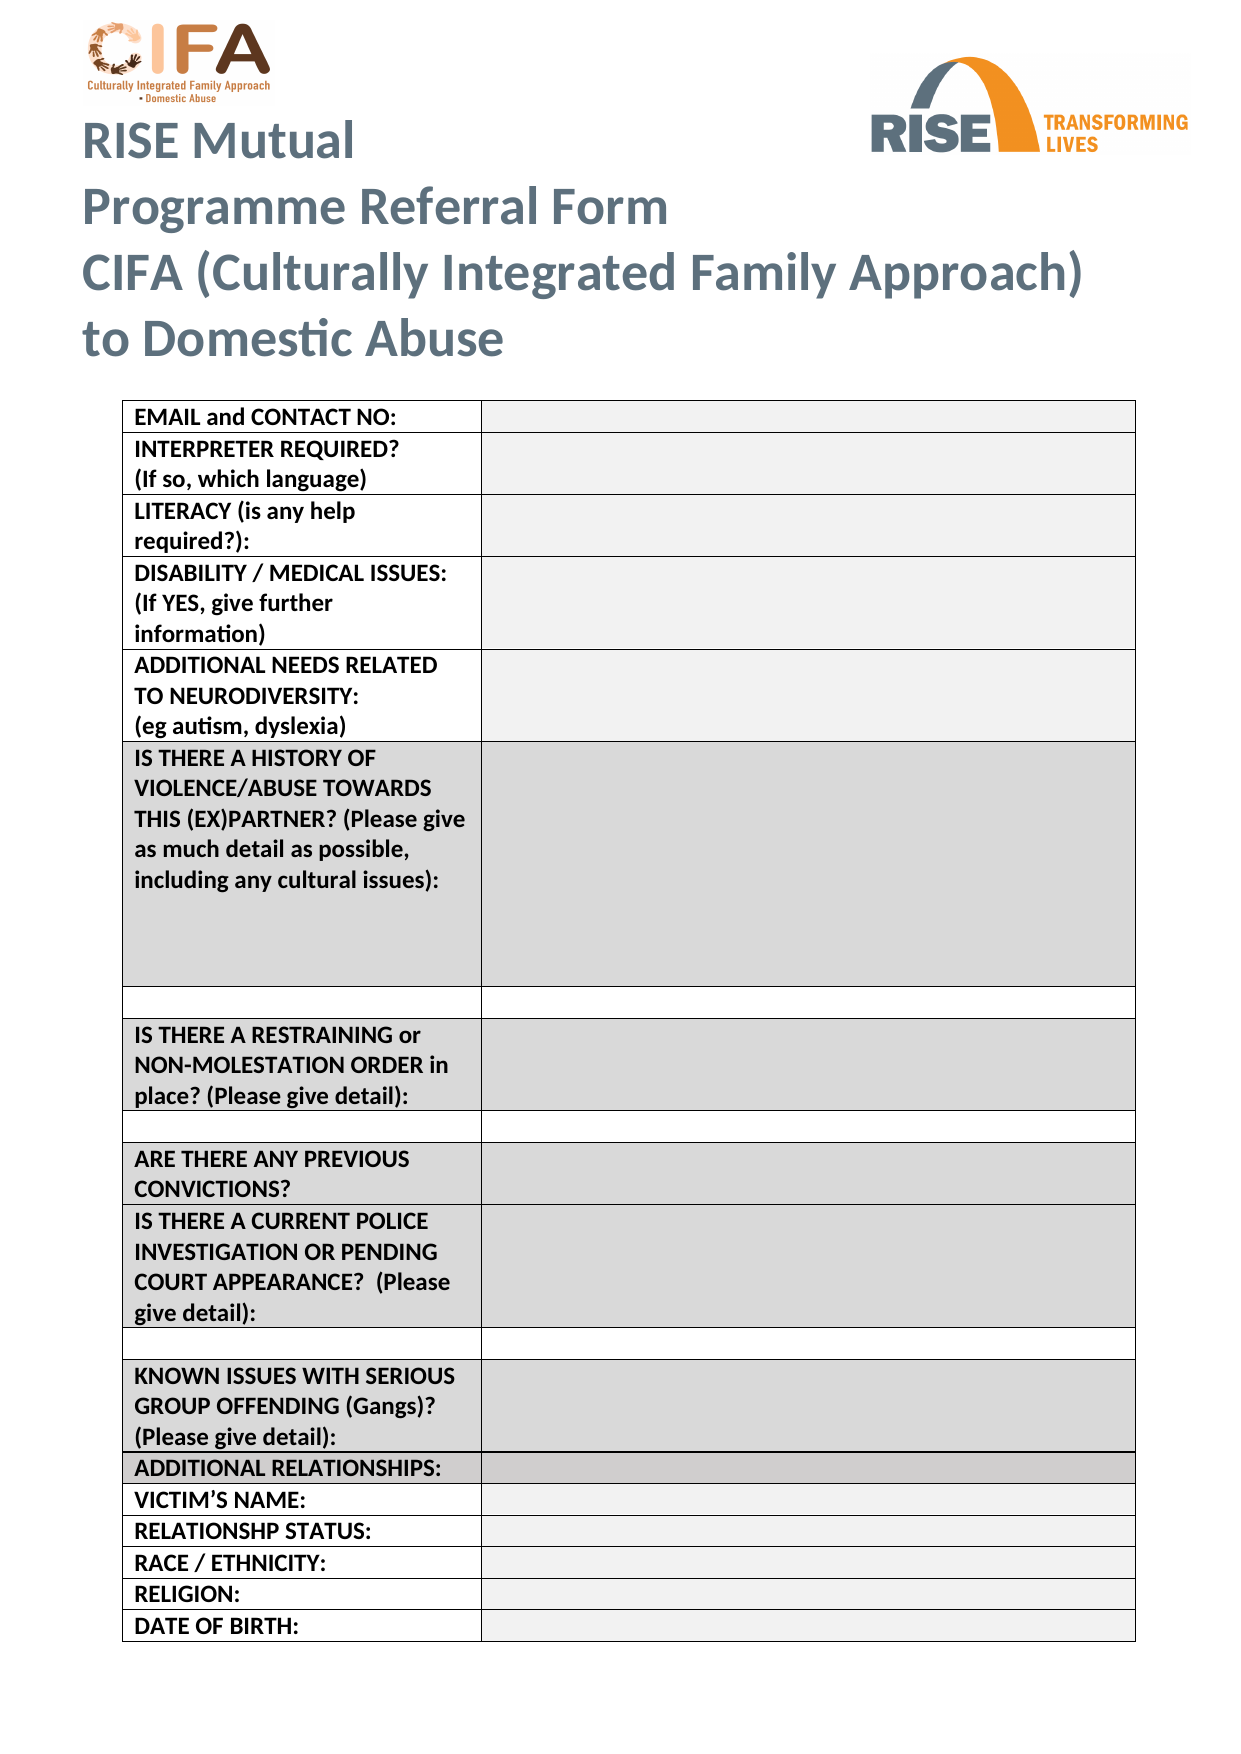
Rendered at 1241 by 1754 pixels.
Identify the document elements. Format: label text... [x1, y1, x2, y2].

table_cell [482, 1360, 1135, 1451]
table_cell [482, 1328, 1135, 1359]
table_cell RACE / ETHNICITY: [123, 1547, 481, 1578]
table_cell RELIGION: [123, 1579, 481, 1609]
table_cell [482, 1610, 1135, 1641]
table_cell [482, 1484, 1135, 1514]
table_cell [482, 495, 1135, 556]
table_cell [482, 1205, 1135, 1327]
table_cell LITERACY (is any help required?): [123, 495, 481, 556]
table_cell [482, 557, 1135, 648]
table_cell [482, 1019, 1135, 1110]
table_cell IS THERE A HISTORY OF VIOLENCE/ABUSE TOWARDS THIS (EX)PARTNER? (Please give as much detail as possible, including any cultural issues): [123, 742, 481, 986]
table_cell EMAIL and CONTACT NO: [123, 401, 481, 432]
table_cell [482, 1516, 1135, 1546]
picture [869, 53, 1192, 155]
table_cell [482, 1143, 1135, 1204]
table_cell RELATIONSHP STATUS: [123, 1516, 481, 1546]
table_cell [482, 650, 1135, 741]
table_cell [123, 1111, 481, 1142]
table_cell [482, 1453, 1135, 1483]
table_cell IS THERE A CURRENT POLICE INVESTIGATION OR PENDING COURT APPEARANCE? (Please give detail): [123, 1205, 481, 1327]
table_cell ARE THERE ANY PREVIOUS CONVICTIONS? [123, 1143, 481, 1204]
table_cell [482, 742, 1135, 986]
picture [82, 20, 276, 106]
table_cell IS THERE A RESTRAINING or NON-MOLESTATION ORDER in place? (Please give detail): [123, 1019, 481, 1110]
table_cell [482, 1579, 1135, 1609]
table_cell VICTIM’S NAME: [123, 1484, 481, 1514]
table_cell [482, 987, 1135, 1018]
table_cell [482, 433, 1135, 494]
table_cell INTERPRETER REQUIRED? (If so, which language) [123, 433, 481, 494]
table_cell DATE OF BIRTH: [123, 1610, 481, 1641]
table_cell ADDITIONAL RELATIONSHIPS: [123, 1453, 481, 1483]
table_cell [482, 401, 1135, 432]
table_cell [482, 1111, 1135, 1142]
table_cell [123, 1328, 481, 1359]
table_cell ADDITIONAL NEEDS RELATED TO NEURODIVERSITY: (eg autism, dyslexia) [123, 650, 481, 741]
table_cell [482, 1547, 1135, 1578]
table_cell DISABILITY / MEDICAL ISSUES: (If YES, give further information) [123, 557, 481, 648]
table_cell KNOWN ISSUES WITH SERIOUS GROUP OFFENDING (Gangs)? (Please give detail): [123, 1360, 481, 1451]
table_cell [123, 987, 481, 1018]
